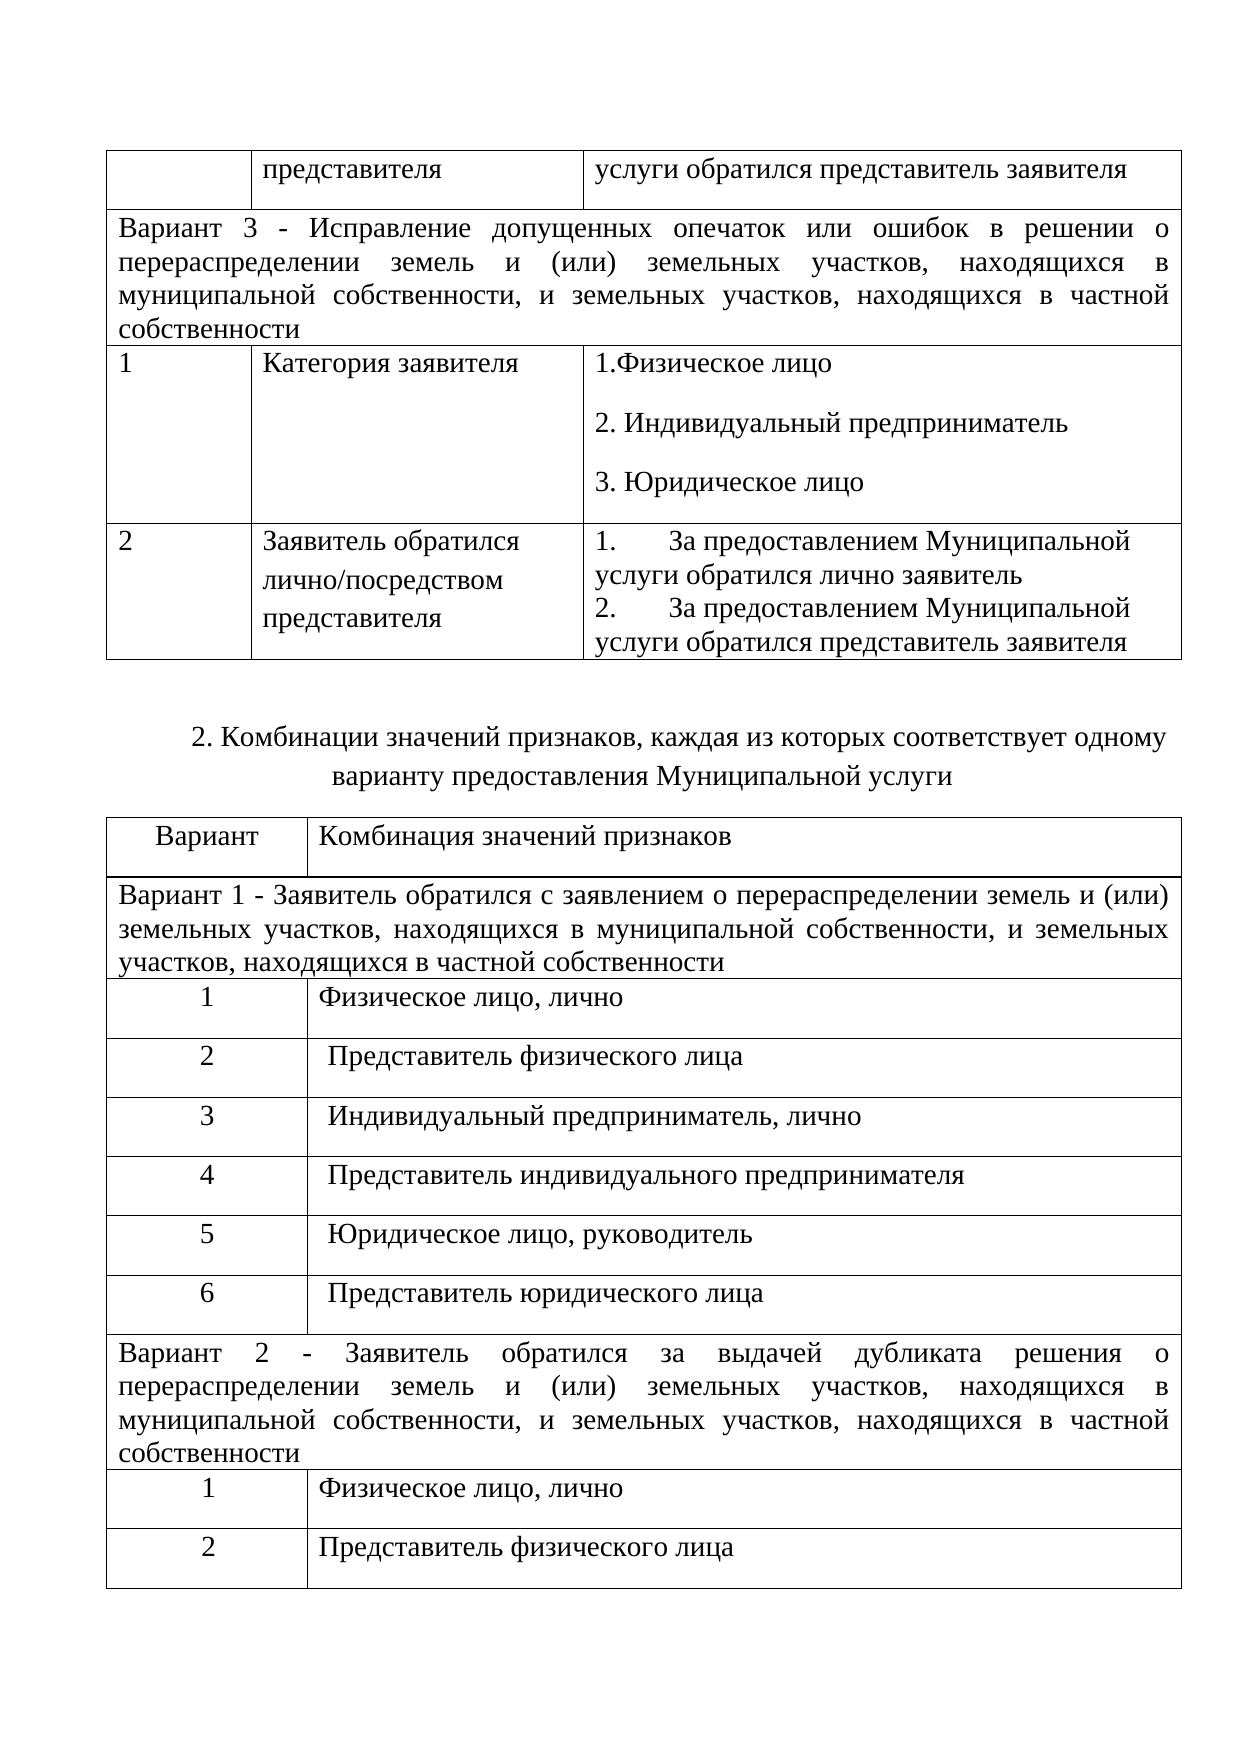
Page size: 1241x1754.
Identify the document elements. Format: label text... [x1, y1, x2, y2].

table_cell 1.Физическое лицо 2. Индивидуальный предприниматель 3. Юридическое лицо [584, 346, 1181, 522]
table_cell Вариант 3 - Исправление допущенных опечаток или ошибок в решении о перераспределении земель и (или) земельных участков, находящихся в муниципальной собственности, и земельных участков, находящихся в частной собственности [107, 210, 1181, 344]
table_cell 2 [107, 1529, 307, 1587]
table_cell Физическое лицо, лично [308, 1470, 1181, 1528]
table_cell 1 [107, 1470, 307, 1528]
table_header Комбинация значений признаков [308, 818, 1181, 876]
list 2. Комбинации значений признаков, каждая из которых соответствует одному варианту предоставления Муниципальной услуги [103, 719, 1181, 791]
table_cell Вариант 2 - Заявитель обратился за выдачей дубликата решения о перераспределении земель и (или) земельных участков, находящихся в муниципальной собственности, и земельных участков, находящихся в частной собственности [107, 1335, 1181, 1469]
table_cell Представитель физического лица [308, 1529, 1181, 1587]
table_cell Физическое лицо, лично [308, 979, 1181, 1037]
table_cell Представитель физического лица [308, 1039, 1181, 1097]
table_cell Вариант 1 - Заявитель обратился с заявлением о перераспределении земель и (или) земельных участков, находящихся в муниципальной собственности, и земельных участков, находящихся в частной собственности [107, 878, 1181, 978]
table_header Вариант [107, 818, 307, 876]
table_cell Представитель юридического лица [308, 1276, 1181, 1334]
table_cell 2 [107, 1039, 307, 1097]
table_cell За предоставлением Муниципальной услуги обратился лично заявитель За предоставлением Муниципальной услуги обратился представитель заявителя [584, 524, 1181, 659]
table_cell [252, 151, 583, 209]
table_cell 1 [107, 979, 307, 1037]
table_cell Индивидуальный предприниматель, лично [308, 1098, 1181, 1156]
table_cell Заявитель обратился лично/посредством представителя [252, 524, 583, 659]
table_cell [584, 151, 1181, 209]
table_cell 4 [107, 1157, 307, 1215]
table_cell 2 [107, 151, 251, 209]
table_cell Представитель индивидуального предпринимателя [308, 1157, 1181, 1215]
table_cell 5 [107, 1216, 307, 1274]
table_cell Категория заявителя [252, 346, 583, 522]
table_cell 1 [107, 346, 251, 522]
table_cell 2 [107, 524, 251, 659]
table_cell 3 [107, 1098, 307, 1156]
table_cell Юридическое лицо, руководитель [308, 1216, 1181, 1274]
table_cell 6 [107, 1276, 307, 1334]
